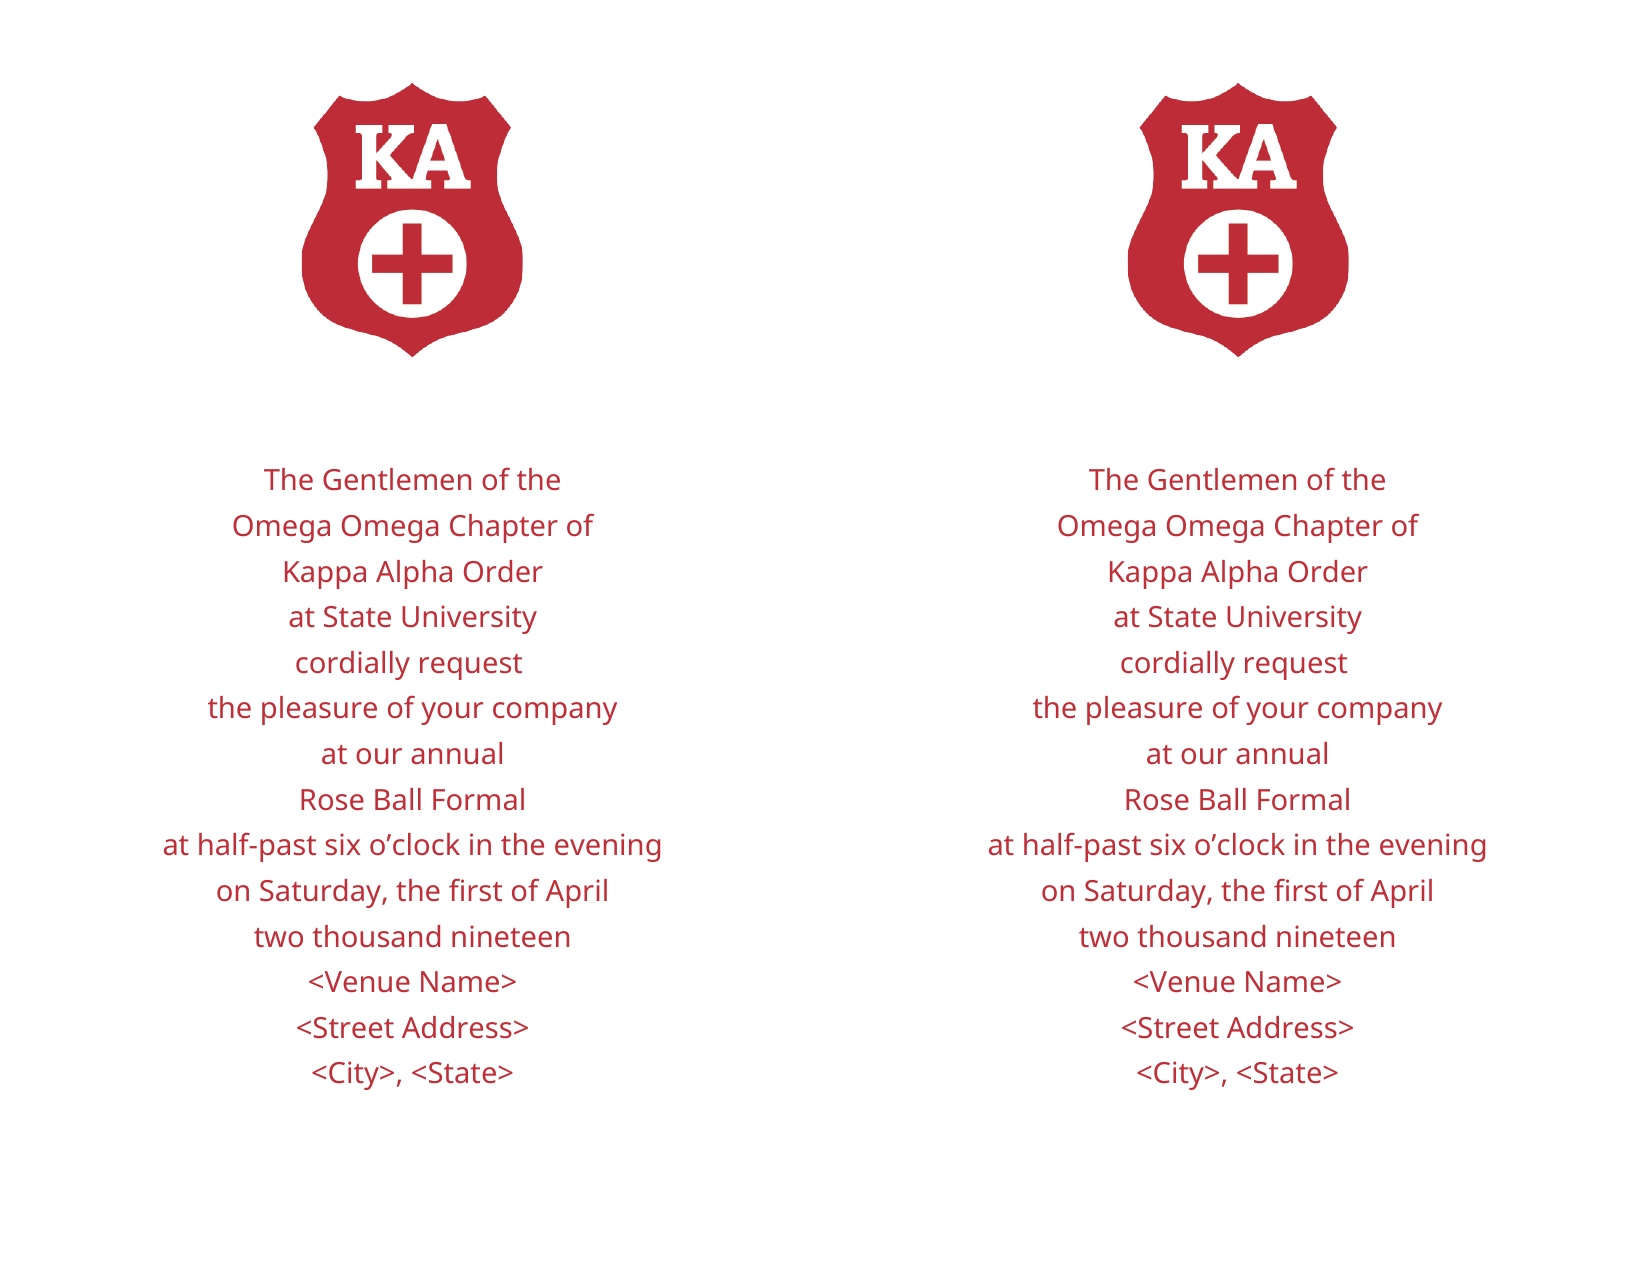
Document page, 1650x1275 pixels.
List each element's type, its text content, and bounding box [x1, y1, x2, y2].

text at our annual [862, 733, 1612, 773]
text Rose Ball Formal [37, 779, 787, 819]
text <Street Address> [862, 1007, 1612, 1047]
text The Gentlemen of the [37, 414, 787, 499]
text two thousand nineteen [37, 916, 787, 956]
text Omega Omega Chapter of [862, 505, 1612, 545]
text cordially request the pleasure of your company [37, 642, 787, 727]
text at half-past six o’clock in the evening [37, 824, 787, 864]
text The Gentlemen of the [862, 414, 1612, 499]
text <Street Address> [37, 1007, 787, 1047]
text Kappa Alpha Order [37, 551, 787, 591]
text on Saturday, the first of April [862, 870, 1612, 910]
text <Venue Name> [37, 961, 787, 1001]
text at State University [862, 596, 1612, 636]
text on Saturday, the first of April [37, 870, 787, 910]
text Kappa Alpha Order [862, 551, 1612, 591]
text Rose Ball Formal [862, 779, 1612, 819]
text at State University [37, 596, 787, 636]
text at half-past six o’clock in the evening [862, 824, 1612, 864]
picture [301, 83, 523, 357]
text at our annual [37, 733, 787, 773]
picture [1127, 83, 1349, 357]
text <City>, <State> [37, 1053, 787, 1092]
text <City>, <State> [862, 1053, 1612, 1092]
text two thousand nineteen [862, 916, 1612, 956]
text cordially request the pleasure of your company [862, 642, 1612, 727]
text Omega Omega Chapter of [37, 505, 787, 545]
text <Venue Name> [862, 961, 1612, 1001]
